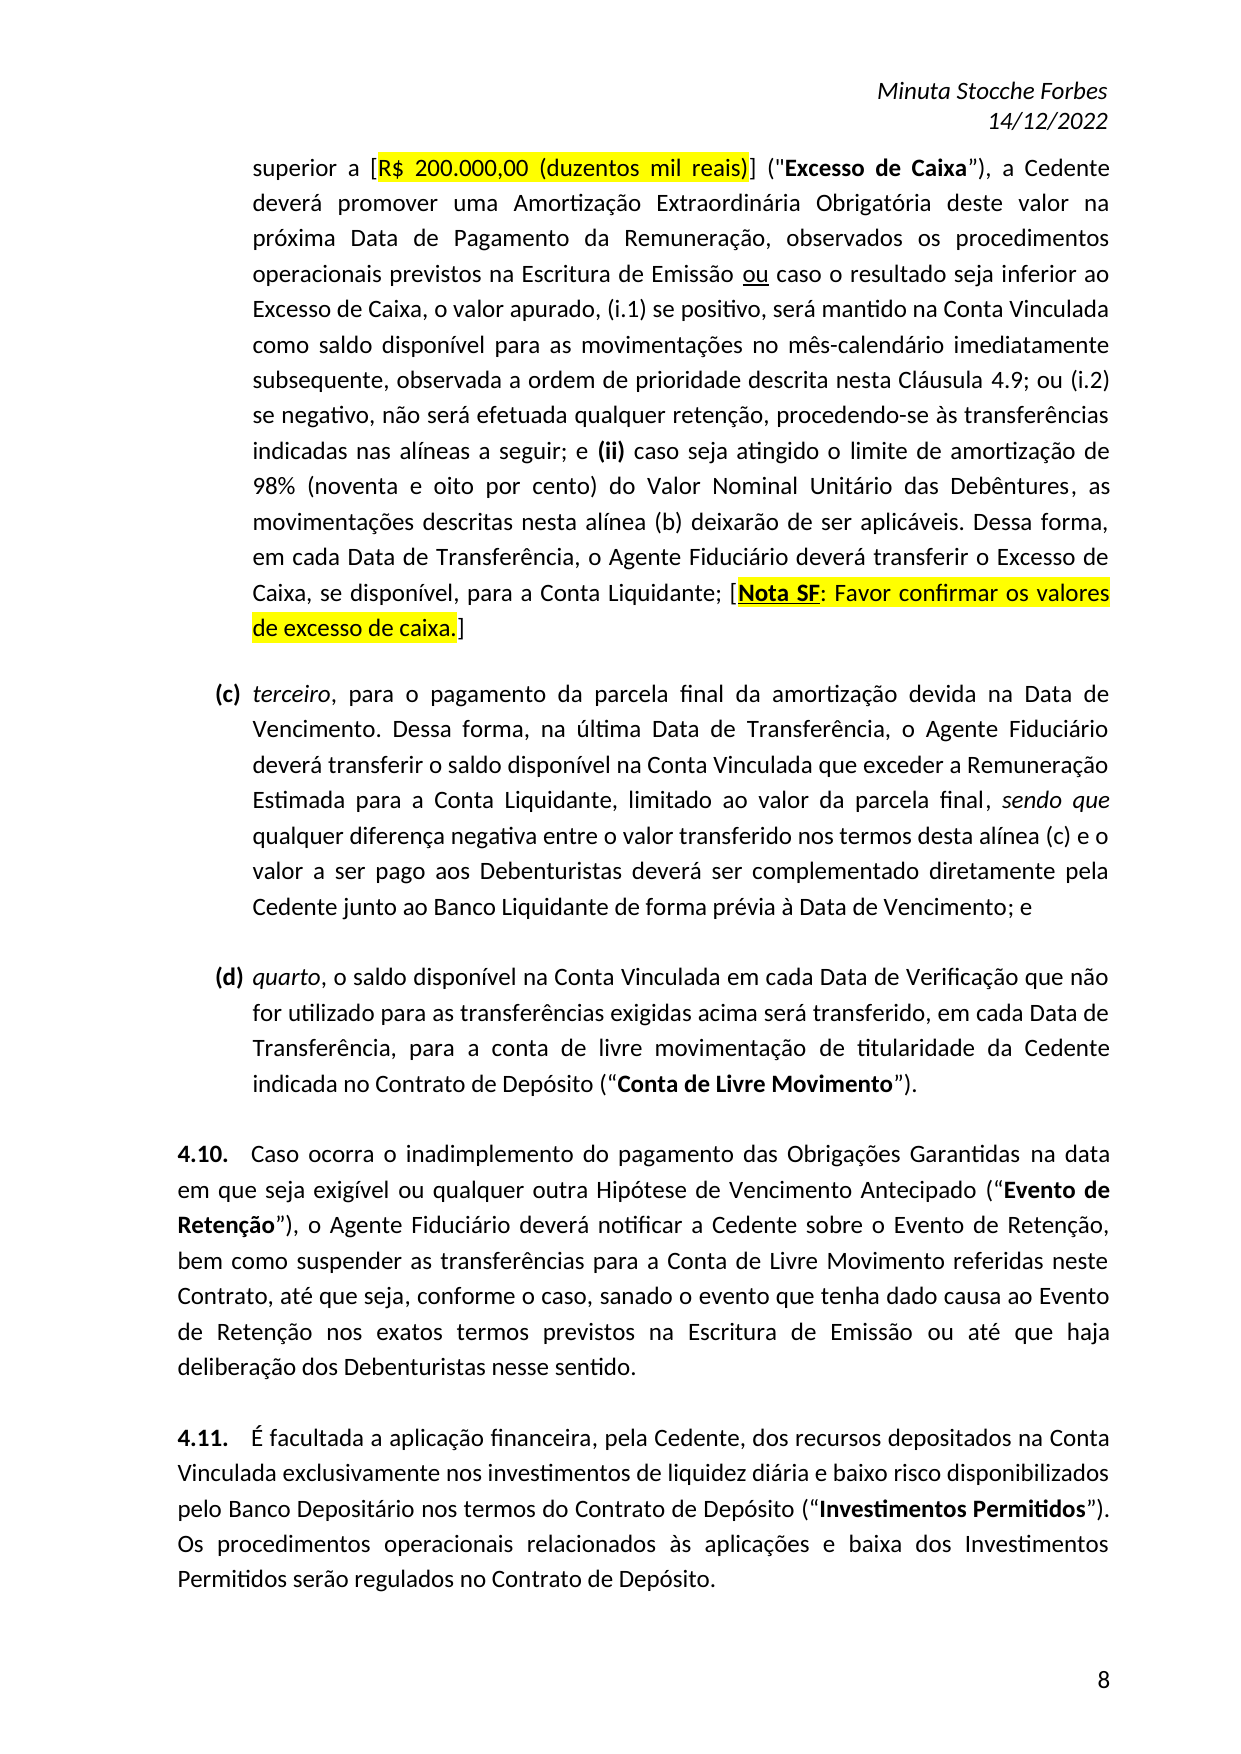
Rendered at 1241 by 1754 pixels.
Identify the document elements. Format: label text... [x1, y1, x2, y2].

list É facultada a aplicação financeira, pela Cedente, dos recursos depositados na Conta Vinculada exclusivamente nos investimentos de liquidez diária e baixo risco disponibilizados pelo Banco Depositário nos termos do Contrato de Depósito (“Investimentos Permitidos”). Os procedimentos operacionais relacionados às aplicações e baixa dos Investimentos Permitidos serão regulados no Contrato de Depósito. [177, 1418, 1110, 1595]
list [215, 148, 1110, 643]
list Caso ocorra o inadimplemento do pagamento das Obrigações Garantidas na data em que seja exigível ou qualquer outra Hipótese de Vencimento Antecipado (“Evento de Retenção”), o Agente Fiduciário deverá notificar a Cedente sobre o Evento de Retenção, bem como suspender as transferências para a Conta de Livre Movimento referidas neste Contrato, até que seja, conforme o caso, sanado o evento que tenha dado causa ao Evento de Retenção nos exatos termos previstos na Escritura de Emissão ou até que haja deliberação dos Debenturistas nesse sentido. [177, 1134, 1110, 1382]
list quarto, o saldo disponível na Conta Vinculada em cada Data de Verificação que não for utilizado para as transferências exigidas acima será transferido, em cada Data de Transferência, para a conta de livre movimentação de titularidade da Cedente indicada no Contrato de Depósito (“Conta de Livre Movimento”). [215, 957, 1110, 1099]
list terceiro, para o pagamento da parcela final da amortização devida na Data de Vencimento. Dessa forma, na última Data de Transferência, o Agente Fiduciário deverá transferir o saldo disponível na Conta Vinculada que exceder a Remuneração Estimada para a Conta Liquidante, limitado ao valor da parcela final, sendo que qualquer diferença negativa entre o valor transferido nos termos desta alínea (c) e o valor a ser pago aos Debenturistas deverá ser complementado diretamente pela Cedente junto ao Banco Liquidante de forma prévia à Data de Vencimento; e [215, 674, 1110, 922]
